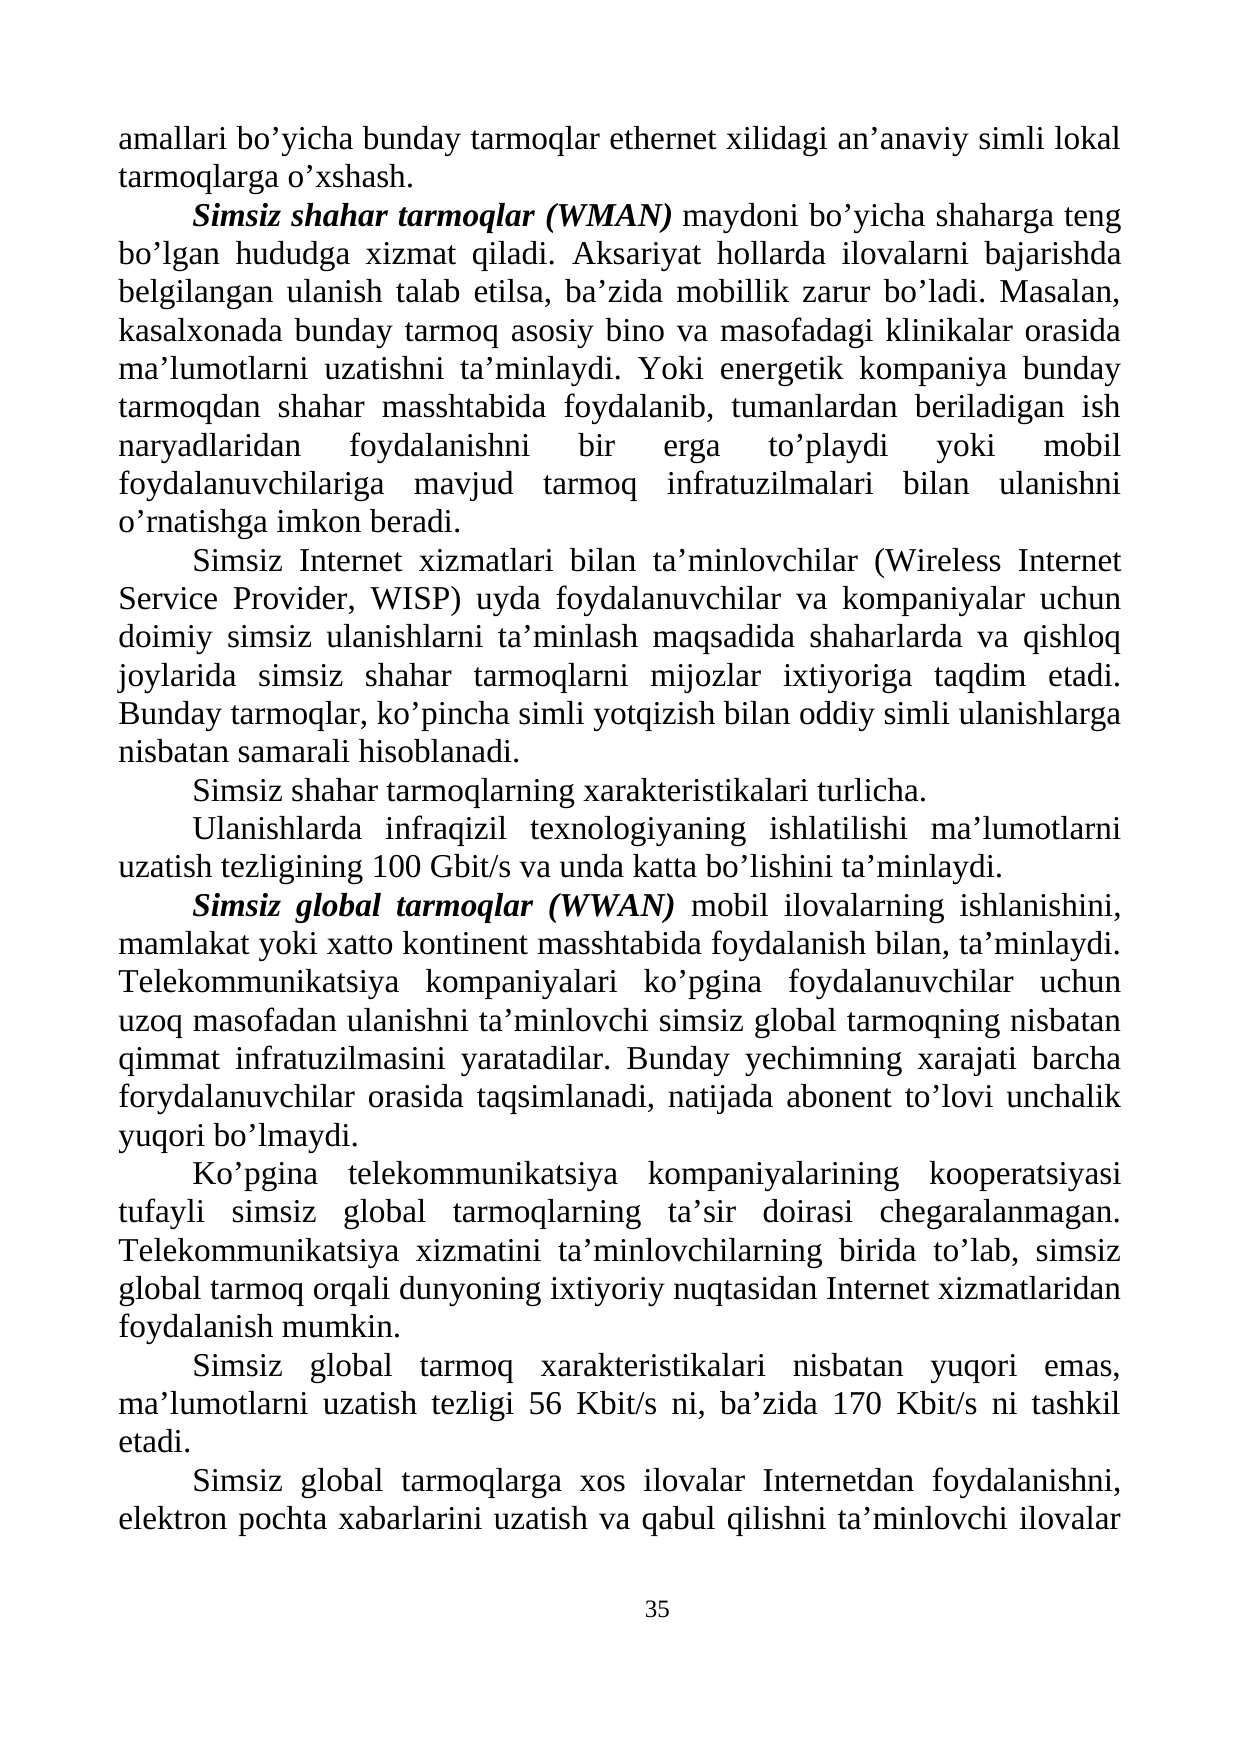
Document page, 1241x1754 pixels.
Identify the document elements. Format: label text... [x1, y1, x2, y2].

text Simsiz Internet xizmatlari bilan ta’minlovchilar (Wireless Internet Service Provider, WISP) uyda foydalanuvchilar va kompaniyalar uchun doimiy simsiz ulanishlarni ta’minlash maqsadida shaharlarda va qishloq joylarida simsiz shahar tarmoqlarni mijozlar ixtiyoriga taqdim etadi. Bunday tarmoqlar, ko’pincha simli yotqizish bilan oddiy simli ulanishlarga nisbatan samarali hisoblanadi. [118, 540, 1122, 770]
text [118, 118, 1122, 195]
text Simsiz shahar tarmoqlar (WMAN) maydoni bo’yicha shaharga teng bo’lgan hududga xizmat qiladi. Aksariyat hollarda ilovalarni bajarishda belgilangan ulanish talab etilsa, ba’zida mobillik zarur bo’ladi. Masalan, kasalxonada bunday tarmoq asosiy bino va masofadagi klinikalar orasida ma’lumotlarni uzatishni ta’minlaydi. Yoki energetik kompaniya bunday tarmoqdan shahar masshtabida foydalanib, tumanlardan beriladigan ish naryadlaridan foydalanishni bir erga to’playdi yoki mobil foydalanuvchilariga mavjud tarmoq infratuzilmalari bilan ulanishni o’rnatishga imkon beradi. [118, 195, 1122, 540]
text Ko’pgina telekommunikatsiya kompaniyalarining kooperatsiyasi tufayli simsiz global tarmoqlarning ta’sir doirasi chegaralanmagan. Telekommunikatsiya xizmatini ta’minlovchilarning birida to’lab, simsiz global tarmoq orqali dunyoning ixtiyoriy nuqtasidan Internet xizmatlaridan foydalanish mumkin. [118, 1153, 1122, 1345]
text Simsiz global tarmoqlar (WWAN) mobil ilovalarning ishlanishini, mamlakat yoki xatto kontinent masshtabida foydalanish bilan, ta’minlaydi. Telekommunikatsiya kompaniyalari ko’pgina foydalanuvchilar uchun uzoq masofadan ulanishni ta’minlovchi simsiz global tarmoqning nisbatan qimmat infratuzilmasini yaratadilar. Bunday yechimning xarajati barcha forydalanuvchilar orasida taqsimlanadi, natijada abonent to’lovi unchalik yuqori bo’lmaydi. [118, 885, 1122, 1153]
text Simsiz shahar tarmoqlarning xarakteristikalari turlicha. [118, 770, 1122, 808]
text Ulanishlarda infraqizil texnologiyaning ishlatilishi ma’lumotlarni uzatish tezligining 100 Gbit/s va unda katta bo’lishini ta’minlaydi. [118, 808, 1122, 885]
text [118, 1460, 1122, 1536]
text Simsiz global tarmoq xarakteristikalari nisbatan yuqori emas, ma’lumotlarni uzatish tezligi 56 Kbit/s ni, ba’zida 170 Kbit/s ni tashkil etadi. [118, 1345, 1122, 1460]
